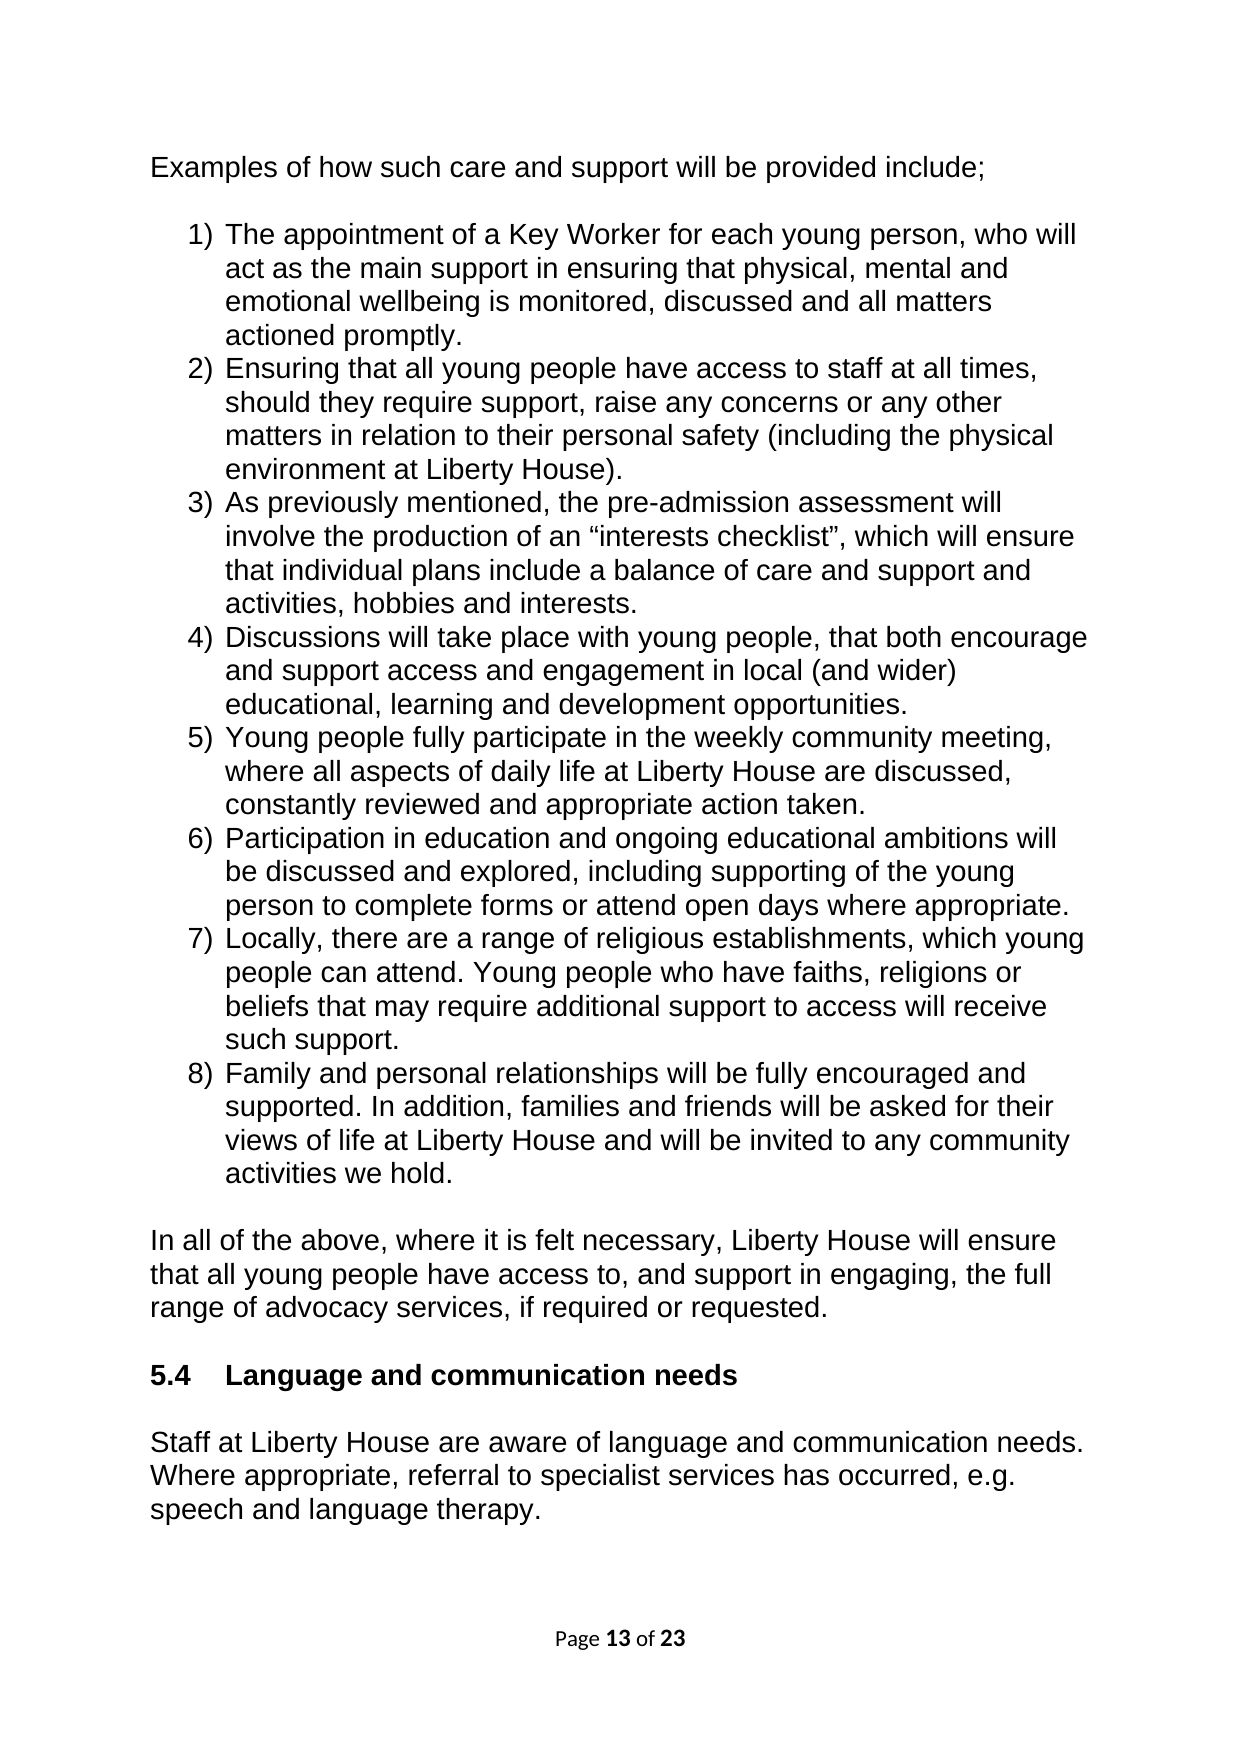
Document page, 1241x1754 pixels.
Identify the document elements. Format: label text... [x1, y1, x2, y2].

text Examples of how such care and support will be provided include; [150, 150, 1090, 183]
list Family and personal relationships will be fully encouraged and supported. In addition, families and friends will be asked for their views of life at Liberty House and will be invited to any community activities we hold. [187, 1056, 1090, 1190]
text Staff at Liberty House are aware of language and communication needs. Where appropriate, referral to specialist services has occurred, e.g. speech and language therapy. [150, 1424, 1090, 1525]
list Young people fully participate in the weekly community meeting, where all aspects of daily life at Liberty House are discussed, constantly reviewed and appropriate action taken. [187, 720, 1090, 821]
text 5.4 Language and communication needs [150, 1357, 1090, 1391]
list Locally, there are a range of religious establishments, which young people can attend. Young people who have faiths, religions or beliefs that may require additional support to access will receive such support. [187, 921, 1090, 1056]
list Participation in education and ongoing educational ambitions will be discussed and explored, including supporting of the young person to complete forms or attend open days where appropriate. [187, 821, 1090, 921]
list Ensuring that all young people have access to staff at all times, should they require support, raise any concerns or any other matters in relation to their personal safety (including the physical environment at Liberty House). [187, 351, 1090, 485]
list The appointment of a Key Worker for each young person, who will act as the main support in ensuring that physical, mental and emotional wellbeing is monitored, discussed and all matters actioned promptly. [187, 217, 1090, 351]
list As previously mentioned, the pre-admission assessment will involve the production of an “interests checklist”, which will ensure that individual plans include a balance of care and support and activities, hobbies and interests. [187, 485, 1090, 619]
list Discussions will take place with young people, that both encourage and support access and engagement in local (and wider) educational, learning and development opportunities. [187, 619, 1090, 720]
text In all of the above, where it is felt necessary, Liberty House will ensure that all young people have access to, and support in engaging, the full range of advocacy services, if required or requested. [150, 1223, 1090, 1324]
